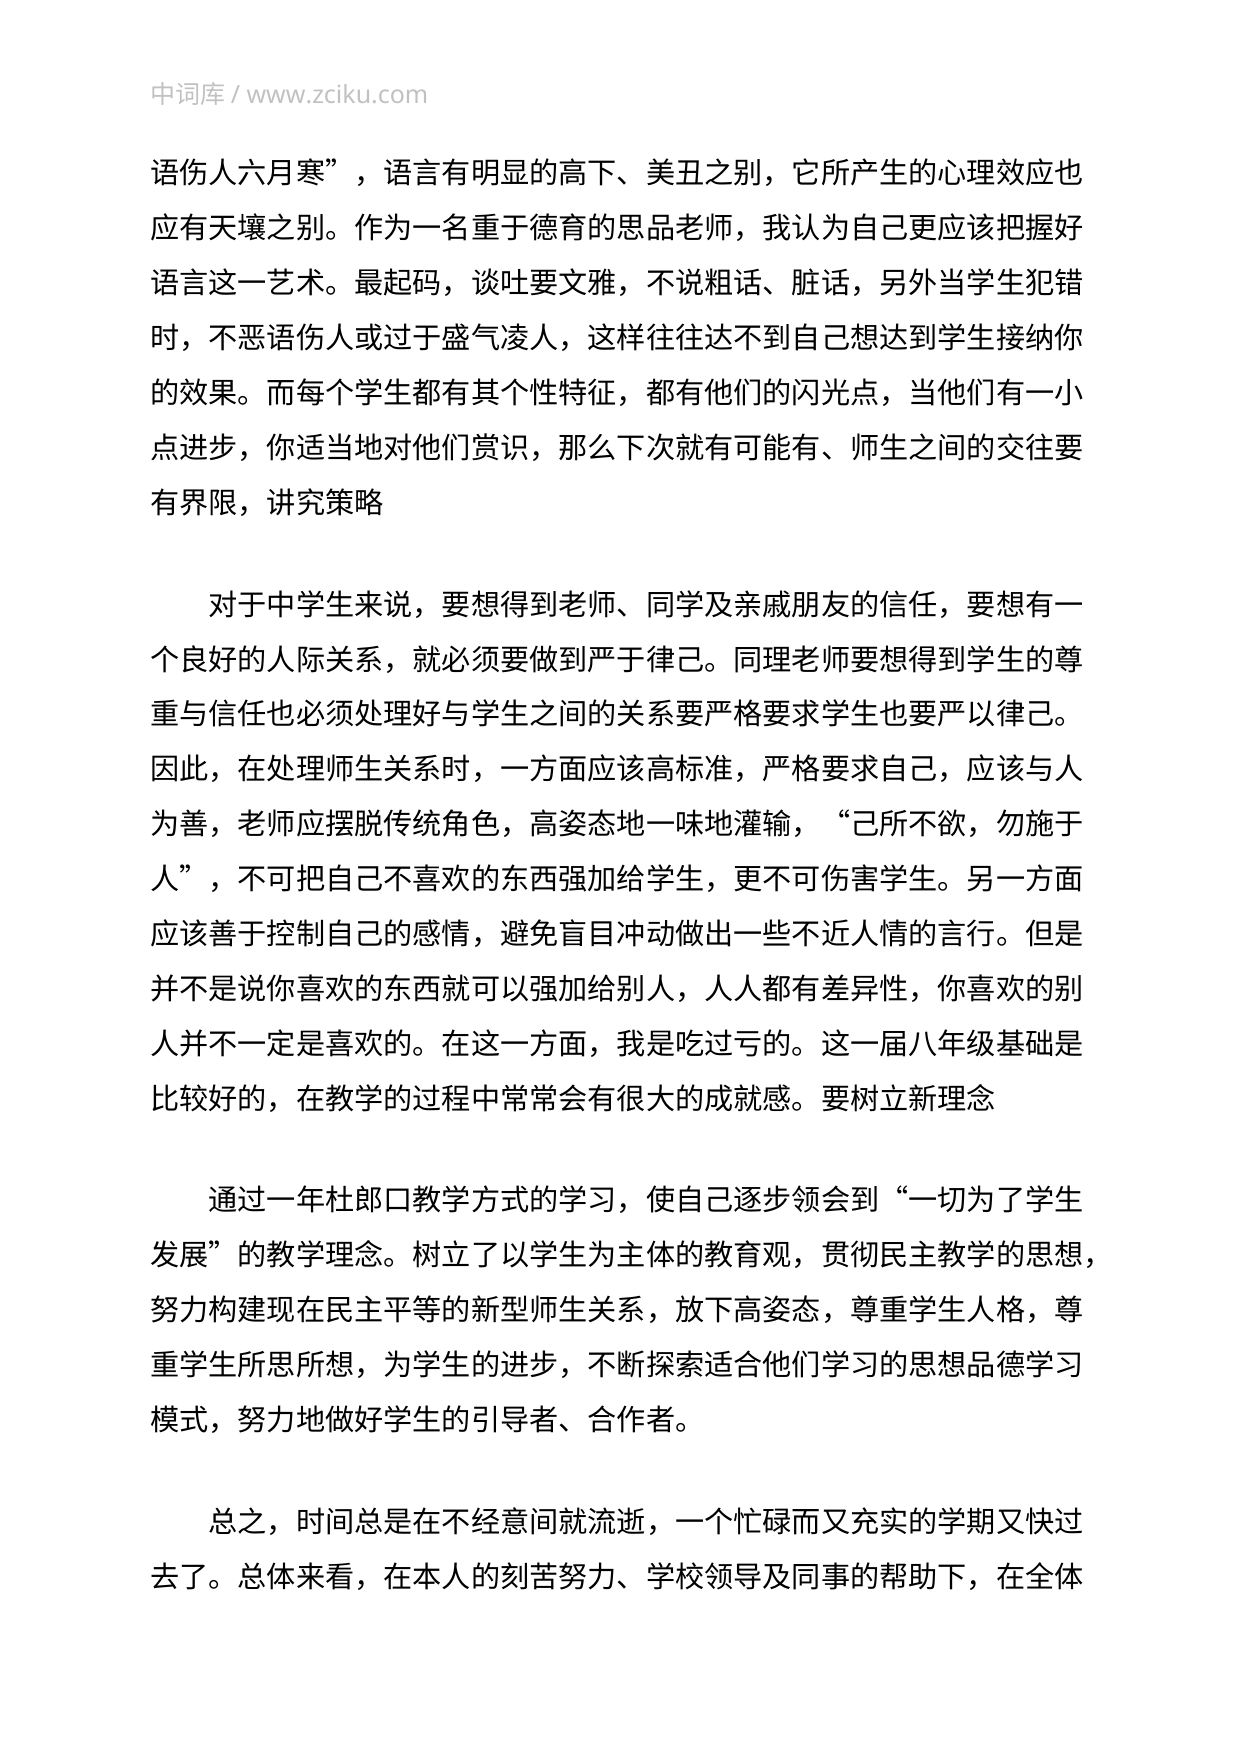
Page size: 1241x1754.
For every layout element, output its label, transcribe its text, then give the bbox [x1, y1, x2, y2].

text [150, 150, 1090, 522]
text 对于中学生来说，要想得到老师、同学及亲戚朋友的信任，要想有一个良好的人际关系，就必须要做到严于律己。同理老师要想得到学生的尊重与信任也必须处理好与学生之间的关系要严格要求学生也要严以律己。因此，在处理师生关系时，一方面应该高标准，严格要求自己，应该与人为善，老师应摆脱传统角色，高姿态地一味地灌输，“己所不欲，勿施于人”，不可把自己不喜欢的东西强加给学生，更不可伤害学生。另一方面应该善于控制自己的感情，避免盲目冲动做出一些不近人情的言行。但是并不是说你喜欢的东西就可以强加给别人，人人都有差异性，你喜欢的别人并不一定是喜欢的。在这一方面，我是吃过亏的。这一届八年级基础是比较好的，在教学的过程中常常会有很大的成就感。要树立新理念 [150, 581, 1090, 1117]
text 通过一年杜郎口教学方式的学习，使自己逐步领会到“一切为了学生发展”的教学理念。树立了以学生为主体的教育观，贯彻民主教学的思想，努力构建现在民主平等的新型师生关系，放下高姿态，尊重学生人格，尊重学生所思所想，为学生的进步，不断探索适合他们学习的思想品德学习模式，努力地做好学生的引导者、合作者。 [150, 1177, 1090, 1439]
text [150, 1498, 1090, 1596]
